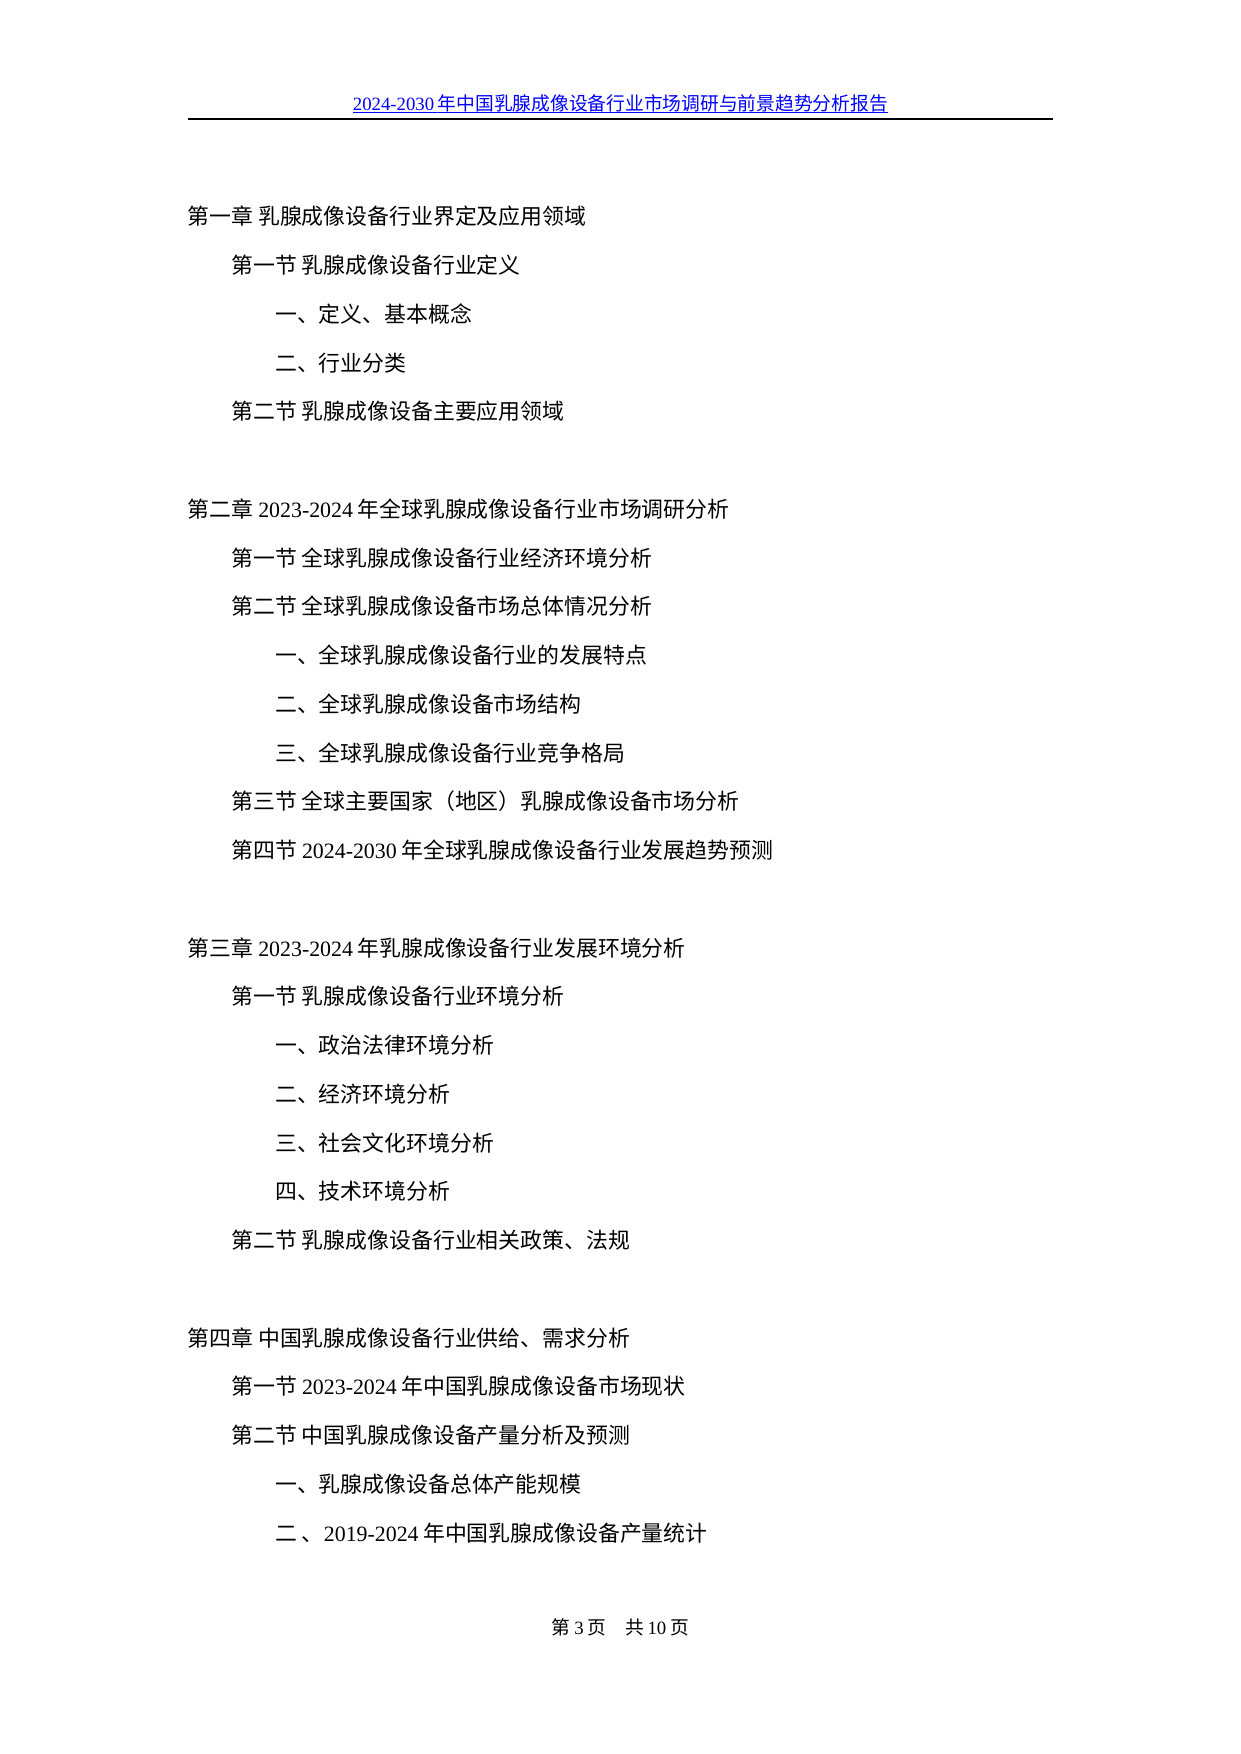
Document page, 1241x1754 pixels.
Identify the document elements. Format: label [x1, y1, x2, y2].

text [187, 150, 1053, 1548]
